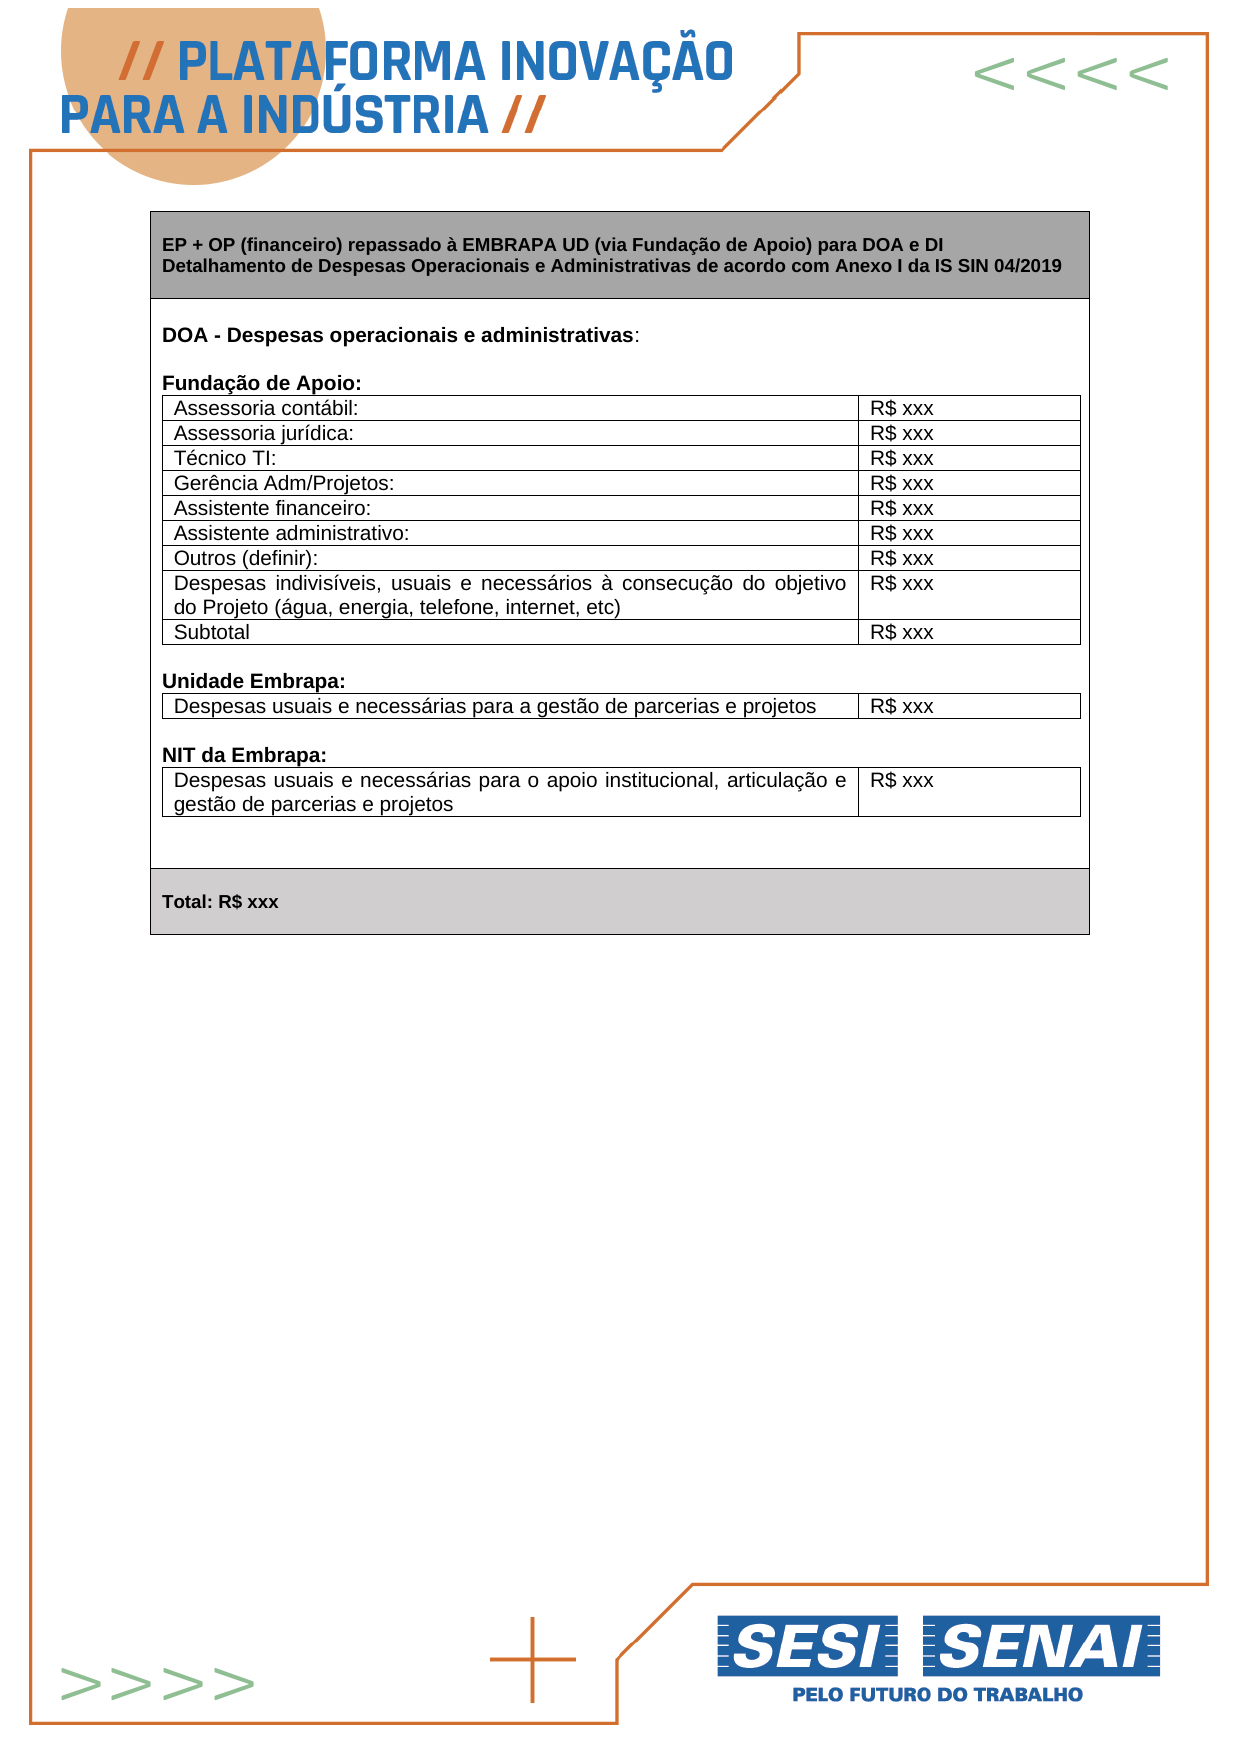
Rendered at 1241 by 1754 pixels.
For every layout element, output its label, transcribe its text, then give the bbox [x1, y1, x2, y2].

picture [6, 8, 1234, 1745]
table_cell Total: R$ xxx [151, 869, 1089, 934]
table_header EP + OP (financeiro) repassado à EMBRAPA UD (via Fundação de Apoio) para DOA e DI Detalhamento de Despesas Operacionais e Administrativas de acordo com Anexo I da IS SIN 04/2019 [151, 212, 1089, 298]
table_cell DOA - Despesas operacionais e administrativas: Fundação de Apoio: Unidade Embrapa: NIT da Embrapa: [151, 299, 1089, 868]
